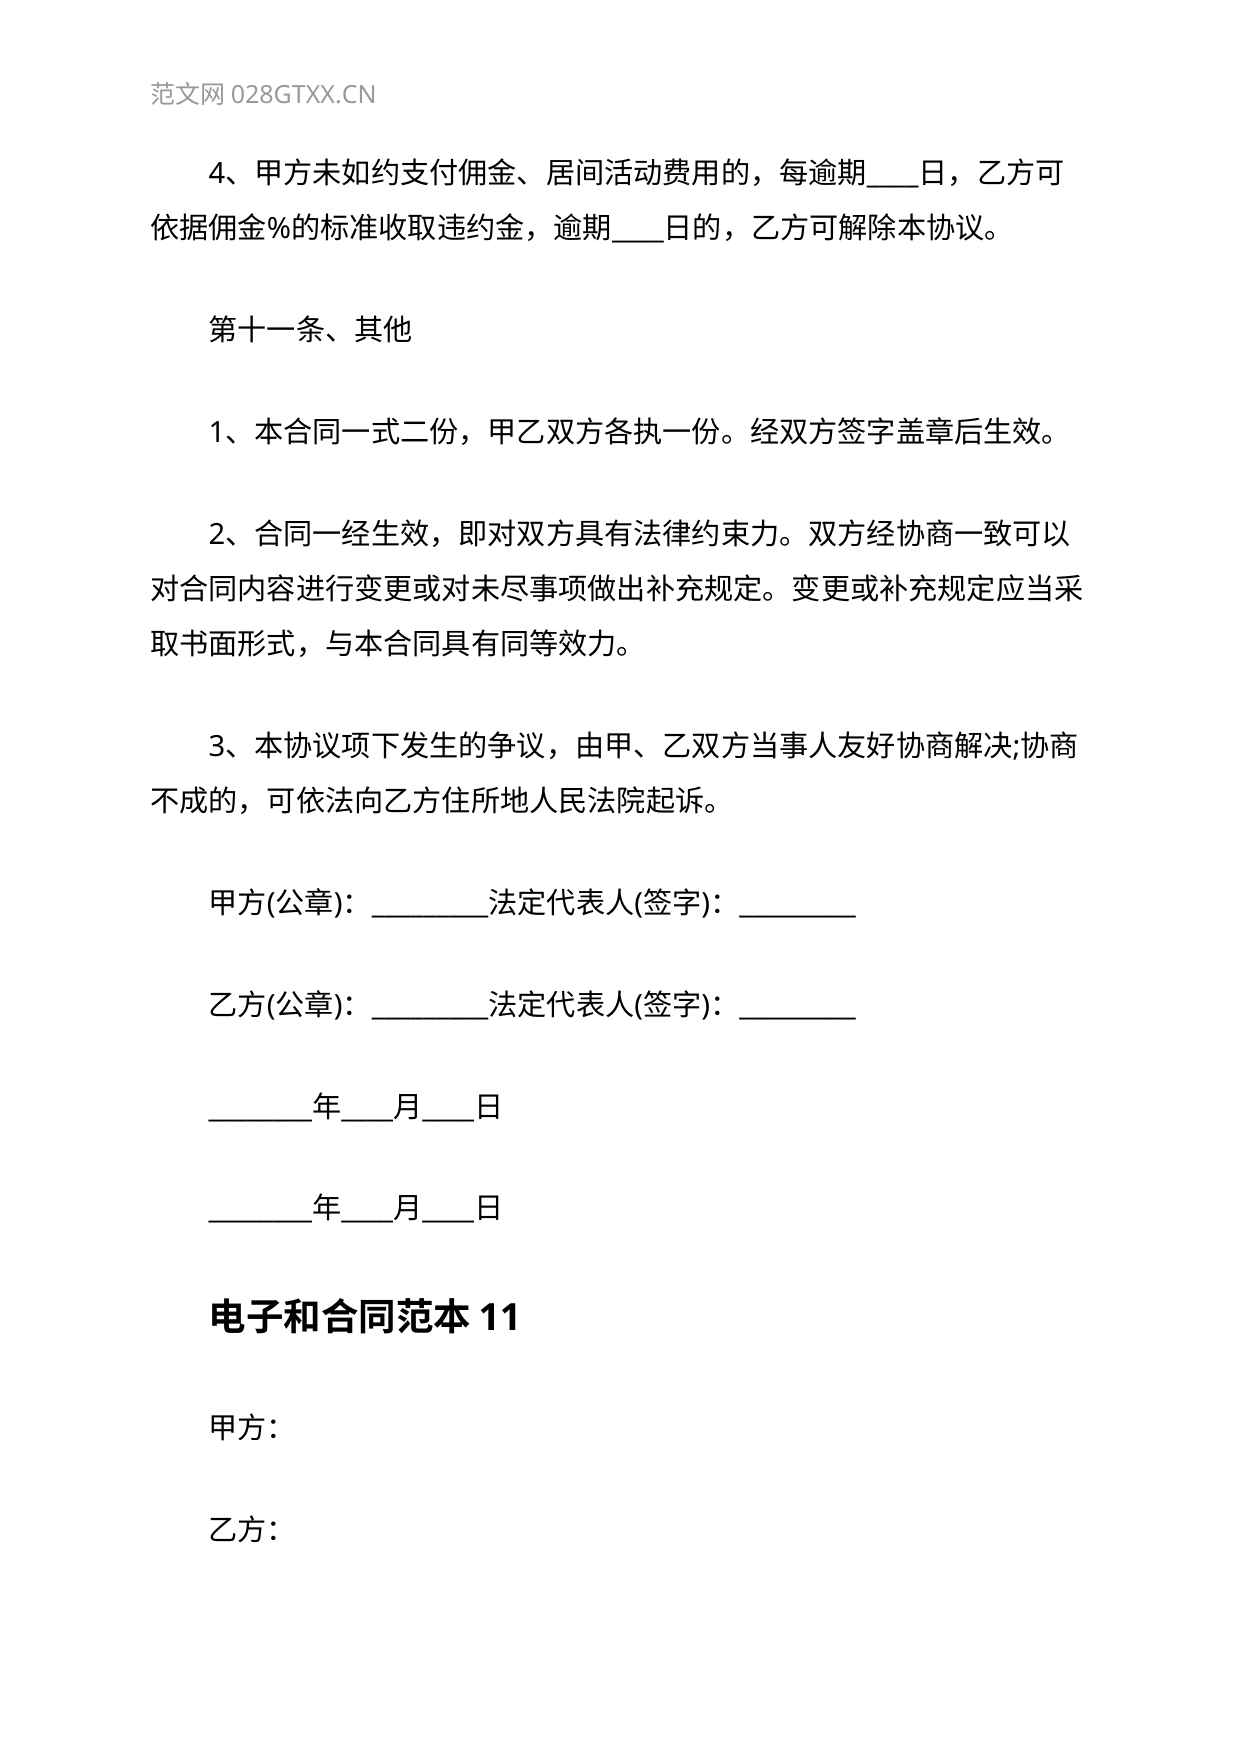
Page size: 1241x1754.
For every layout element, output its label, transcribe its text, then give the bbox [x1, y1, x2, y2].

text 乙方： [150, 1506, 1090, 1549]
text ________年____月____日 [150, 1185, 1090, 1227]
text ________年____月____日 [150, 1083, 1090, 1126]
text 乙方(公章)：_________法定代表人(签字)：_________ [150, 981, 1090, 1023]
text 第十一条、其他 [150, 307, 1090, 349]
text 甲方： [150, 1405, 1090, 1447]
text 3、本协议项下发生的争议，由甲、乙双方当事人友好协商解决;协商不成的，可依法向乙方住所地人民法院起诉。 [150, 722, 1090, 820]
text 电子和合同范本11 [150, 1287, 1090, 1342]
text 1、本合同一式二份，甲乙双方各执一份。经双方签字盖章后生效。 [150, 409, 1090, 451]
text 2、合同一经生效，即对双方具有法律约束力。双方经协商一致可以对合同内容进行变更或对未尽事项做出补充规定。变更或补充规定应当采取书面形式，与本合同具有同等效力。 [150, 511, 1090, 663]
text 甲方(公章)：_________法定代表人(签字)：_________ [150, 879, 1090, 922]
text 4、甲方未如约支付佣金、居间活动费用的，每逾期____日，乙方可依据佣金%的标准收取违约金，逾期____日的，乙方可解除本协议。 [150, 150, 1090, 247]
